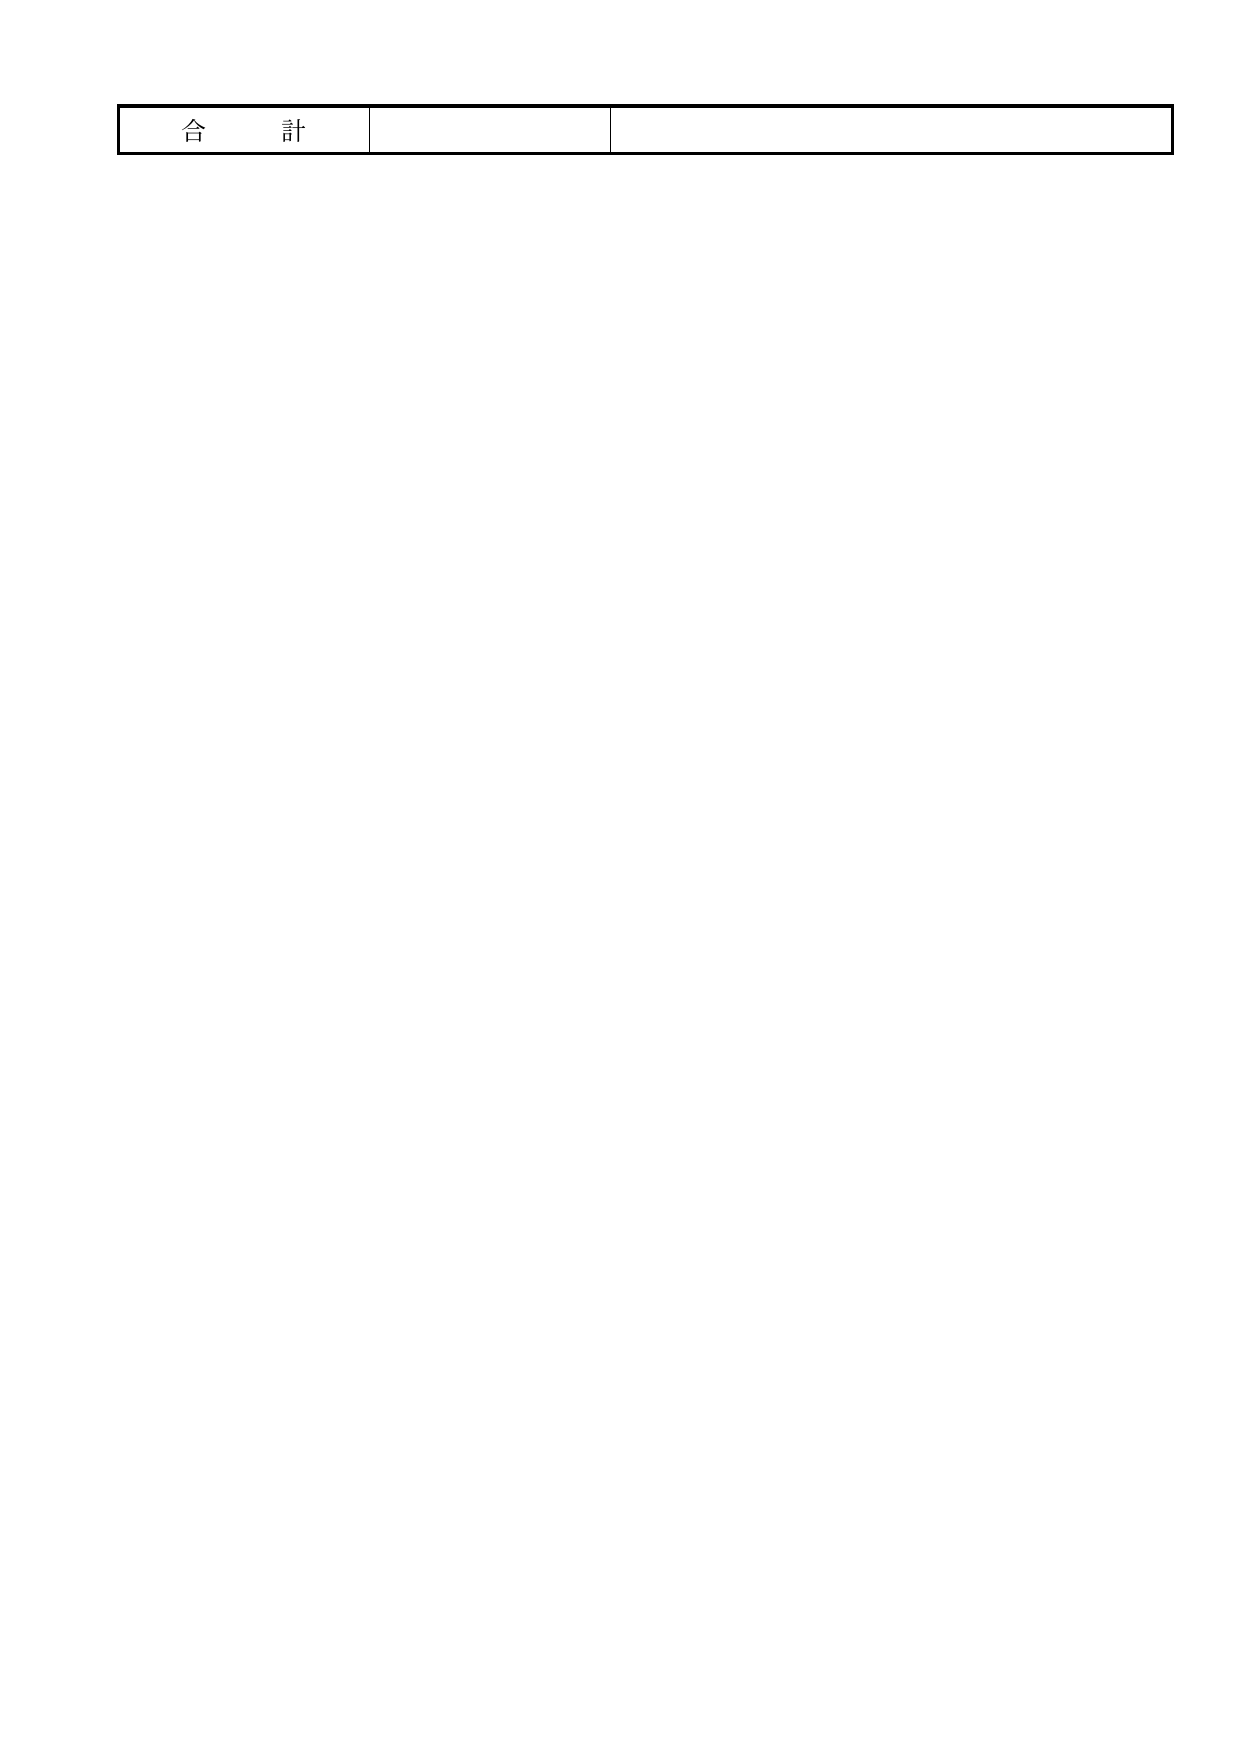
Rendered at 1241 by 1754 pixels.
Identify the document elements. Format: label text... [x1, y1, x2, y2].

table_cell [611, 108, 1171, 152]
table_cell 合 計 [120, 108, 369, 152]
table_cell [370, 108, 610, 152]
